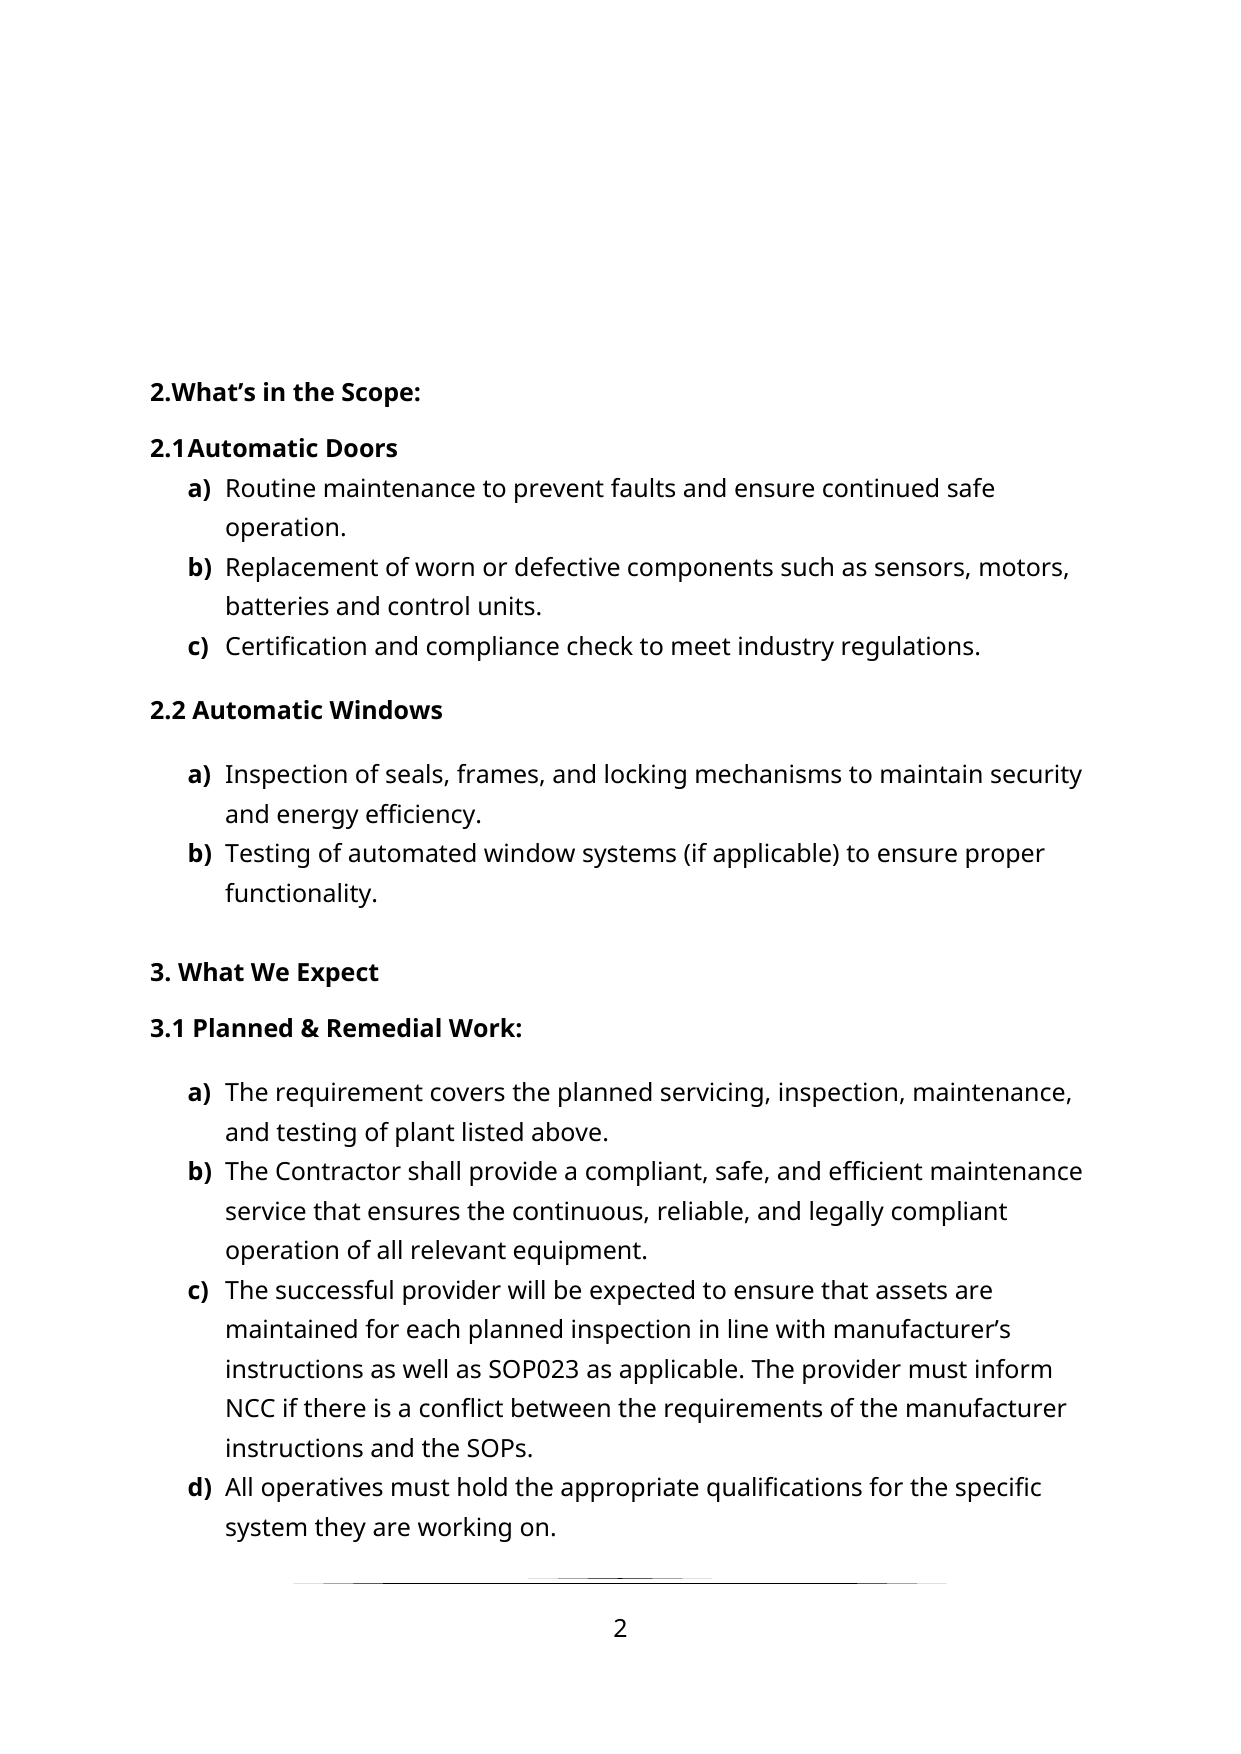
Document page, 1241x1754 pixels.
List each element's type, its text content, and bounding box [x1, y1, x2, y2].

list The requirement covers the planned servicing, inspection, maintenance, and testing of plant listed above. [187, 1075, 1090, 1149]
list Replacement of worn or defective components such as sensors, motors, batteries and control units. [187, 549, 1090, 623]
list The Contractor shall provide a compliant, safe, and efficient maintenance service that ensures the continuous, reliable, and legally compliant operation of all relevant equipment. [187, 1154, 1090, 1267]
list Routine maintenance to prevent faults and ensure continued safe operation. [187, 470, 1090, 544]
text 3. What We Expect [150, 954, 1090, 988]
list All operatives must hold the appropriate qualifications for the specific system they are working on. [187, 1470, 1090, 1543]
text 2.What’s in the Scope: [150, 374, 1090, 409]
list Certification and compliance check to meet industry regulations. [187, 628, 1090, 662]
list Inspection of seals, frames, and locking mechanisms to maintain security and energy efficiency. [187, 757, 1090, 831]
text 3.1 Planned & Remedial Work: [150, 1011, 1090, 1045]
list The successful provider will be expected to ensure that assets are maintained for each planned inspection in line with manufacturer’s instructions as well as SOP023 as applicable. The provider must inform NCC if there is a conflict between the requirements of the manufacturer instructions and the SOPs. [187, 1272, 1090, 1464]
list Automatic Doors [150, 431, 1090, 465]
text 2.2 Automatic Windows [150, 693, 1090, 727]
list Testing of automated window systems (if applicable) to ensure proper functionality. [187, 836, 1090, 909]
